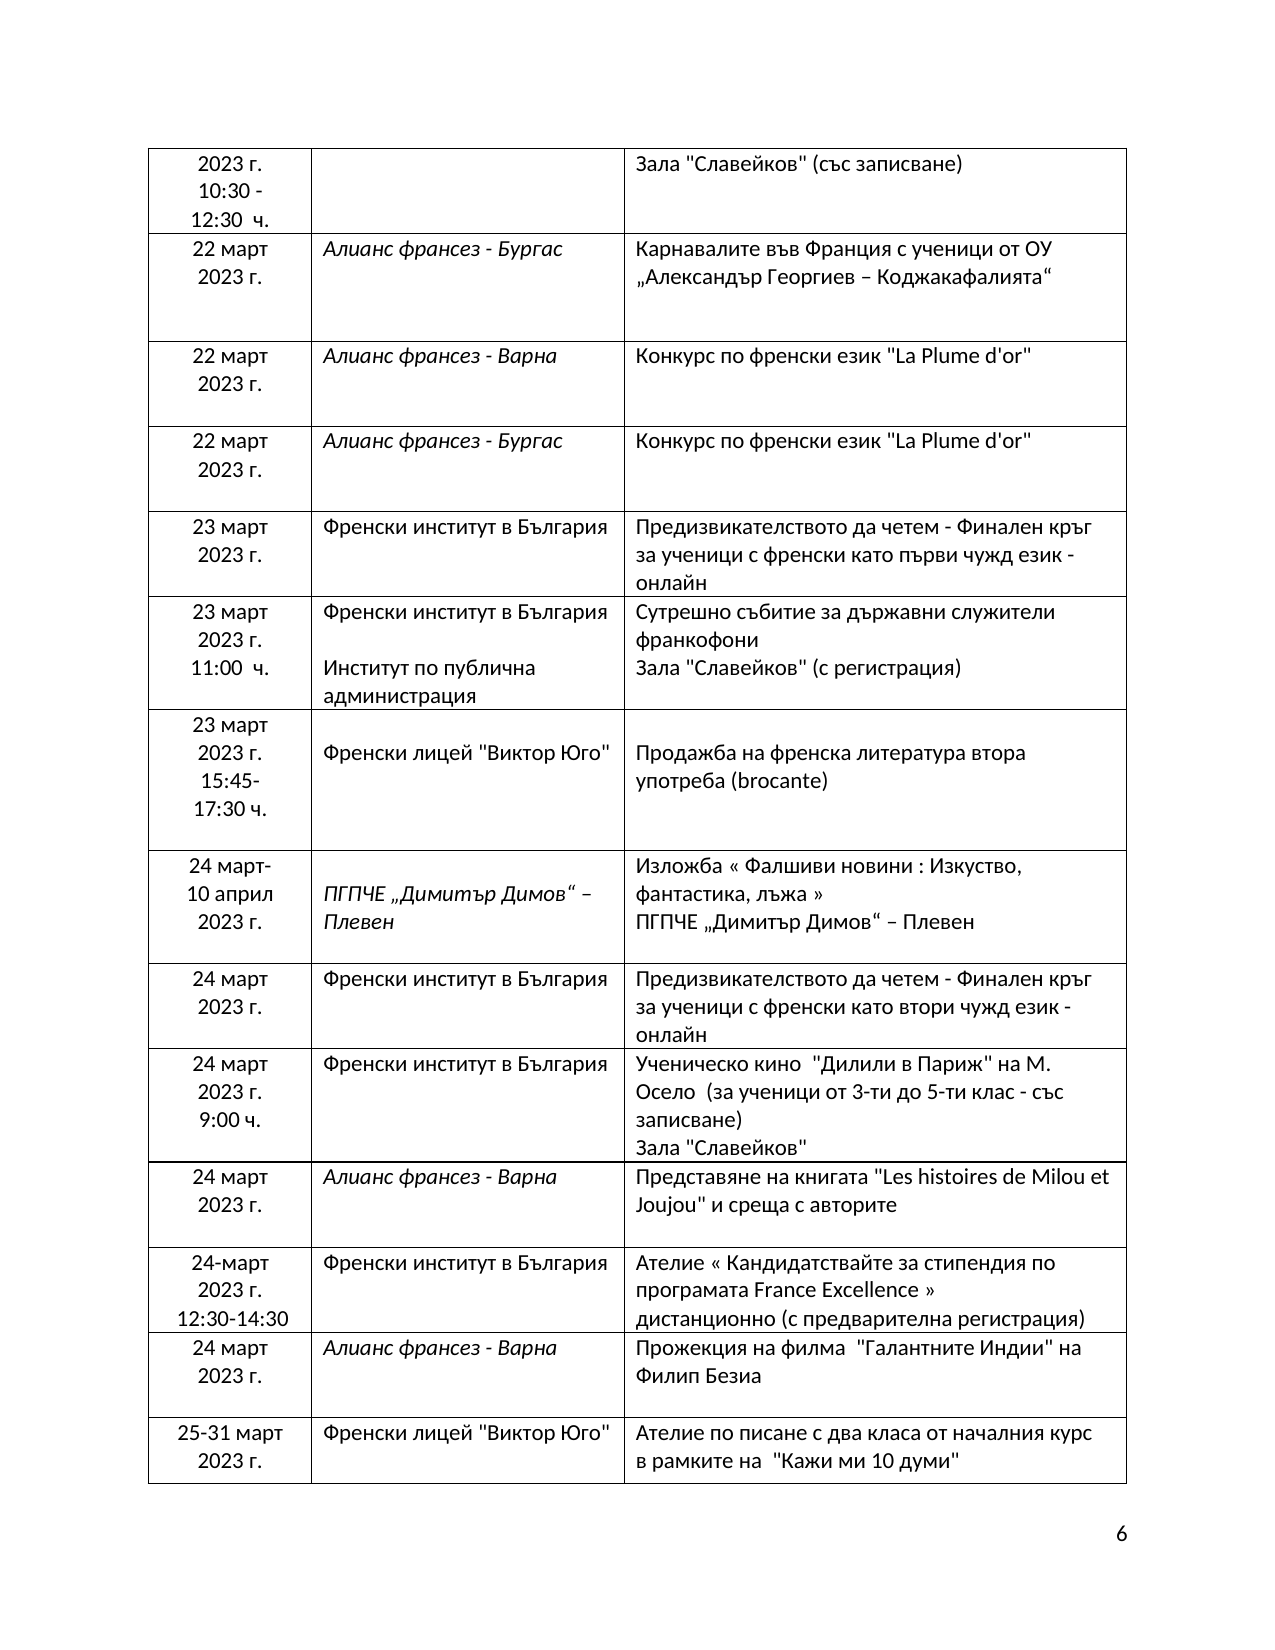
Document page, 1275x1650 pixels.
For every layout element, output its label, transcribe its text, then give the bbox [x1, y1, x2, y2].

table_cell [149, 149, 311, 233]
table_cell Алианс франсез - Варна [312, 1333, 624, 1417]
table_cell 24-март 2023 г. 12:30-14:30 [149, 1248, 311, 1332]
table_cell Ателие « Кандидатствайте за стипендия по програмата France Excellence » дистанционно (с предварителна регистрация) [625, 1248, 1126, 1332]
table_cell Сутрешно събитие за държавни служители франкофони Зала "Славейков" (с регистрация) [625, 597, 1126, 709]
table_cell Френски институт в България [312, 512, 624, 596]
table_cell Френски институт в България [312, 1248, 624, 1332]
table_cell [625, 149, 1126, 233]
table_cell ПГПЧЕ „Димитър Димов“ – Плевен [312, 851, 624, 963]
table_cell 22 март 2023 г. [149, 427, 311, 511]
table_cell 24 март- 10 април 2023 г. [149, 851, 311, 963]
table_cell Продажба на френска литература втора употреба (brocante) [625, 710, 1126, 850]
table_cell Представяне на книгата "Les histoires de Milou et Joujou" и среща с авторите [625, 1163, 1126, 1247]
table_cell 24 март 2023 г. 9:00 ч. [149, 1049, 311, 1161]
table_cell Предизвикателството да четем - Финален кръг за ученици с френски като първи чужд език - онлайн [625, 512, 1126, 596]
table_cell Алианс франсез - Бургас [312, 427, 624, 511]
table_cell Френски лицей "Виктор Юго" [312, 710, 624, 850]
table_cell 22 март 2023 г. [149, 342, 311, 426]
table_cell 24 март 2023 г. [149, 1163, 311, 1247]
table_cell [625, 1418, 1126, 1482]
table_cell Конкурс по френски език "La Plume d'or" [625, 342, 1126, 426]
table_cell Френски институт в България [312, 1049, 624, 1161]
table_cell 22 март 2023 г. [149, 234, 311, 341]
table_cell Алианс франсез - Бургас [312, 234, 624, 341]
table_cell 25-31 март 2023 г. [149, 1418, 311, 1482]
table_cell Прожекция на филма "Галантните Индии" на Филип Безиа [625, 1333, 1126, 1417]
table_cell 24 март 2023 г. [149, 1333, 311, 1417]
table_cell Ученическо кино "Дилили в Париж" на М. Осело (за ученици от 3-ти до 5-ти клас - със записване) Зала "Славейков" [625, 1049, 1126, 1161]
table_cell Алианс франсез - Варна [312, 342, 624, 426]
table_cell Карнавалите във Франция с ученици от ОУ „Александър Георгиев – Коджакафалията“ [625, 234, 1126, 341]
table_cell Конкурс по френски език "La Plume d'or" [625, 427, 1126, 511]
table_cell Изложба « Фалшиви новини : Изкуство, фантастика, лъжа » ПГПЧЕ „Димитър Димов“ – Плевен [625, 851, 1126, 963]
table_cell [312, 149, 624, 233]
table_cell Френски институт в България Институт по публична администрация [312, 597, 624, 709]
table_cell 24 март 2023 г. [149, 964, 311, 1048]
table_cell 23 март 2023 г. 15:45- 17:30 ч. [149, 710, 311, 850]
table_cell 23 март 2023 г. [149, 512, 311, 596]
table_cell Предизвикателството да четем - Финален кръг за ученици с френски като втори чужд език - онлайн [625, 964, 1126, 1048]
table_cell Алианс франсез - Варна [312, 1163, 624, 1247]
table_cell 23 март 2023 г. 11:00 ч. [149, 597, 311, 709]
table_cell Френски институт в България [312, 964, 624, 1048]
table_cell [312, 1418, 624, 1482]
